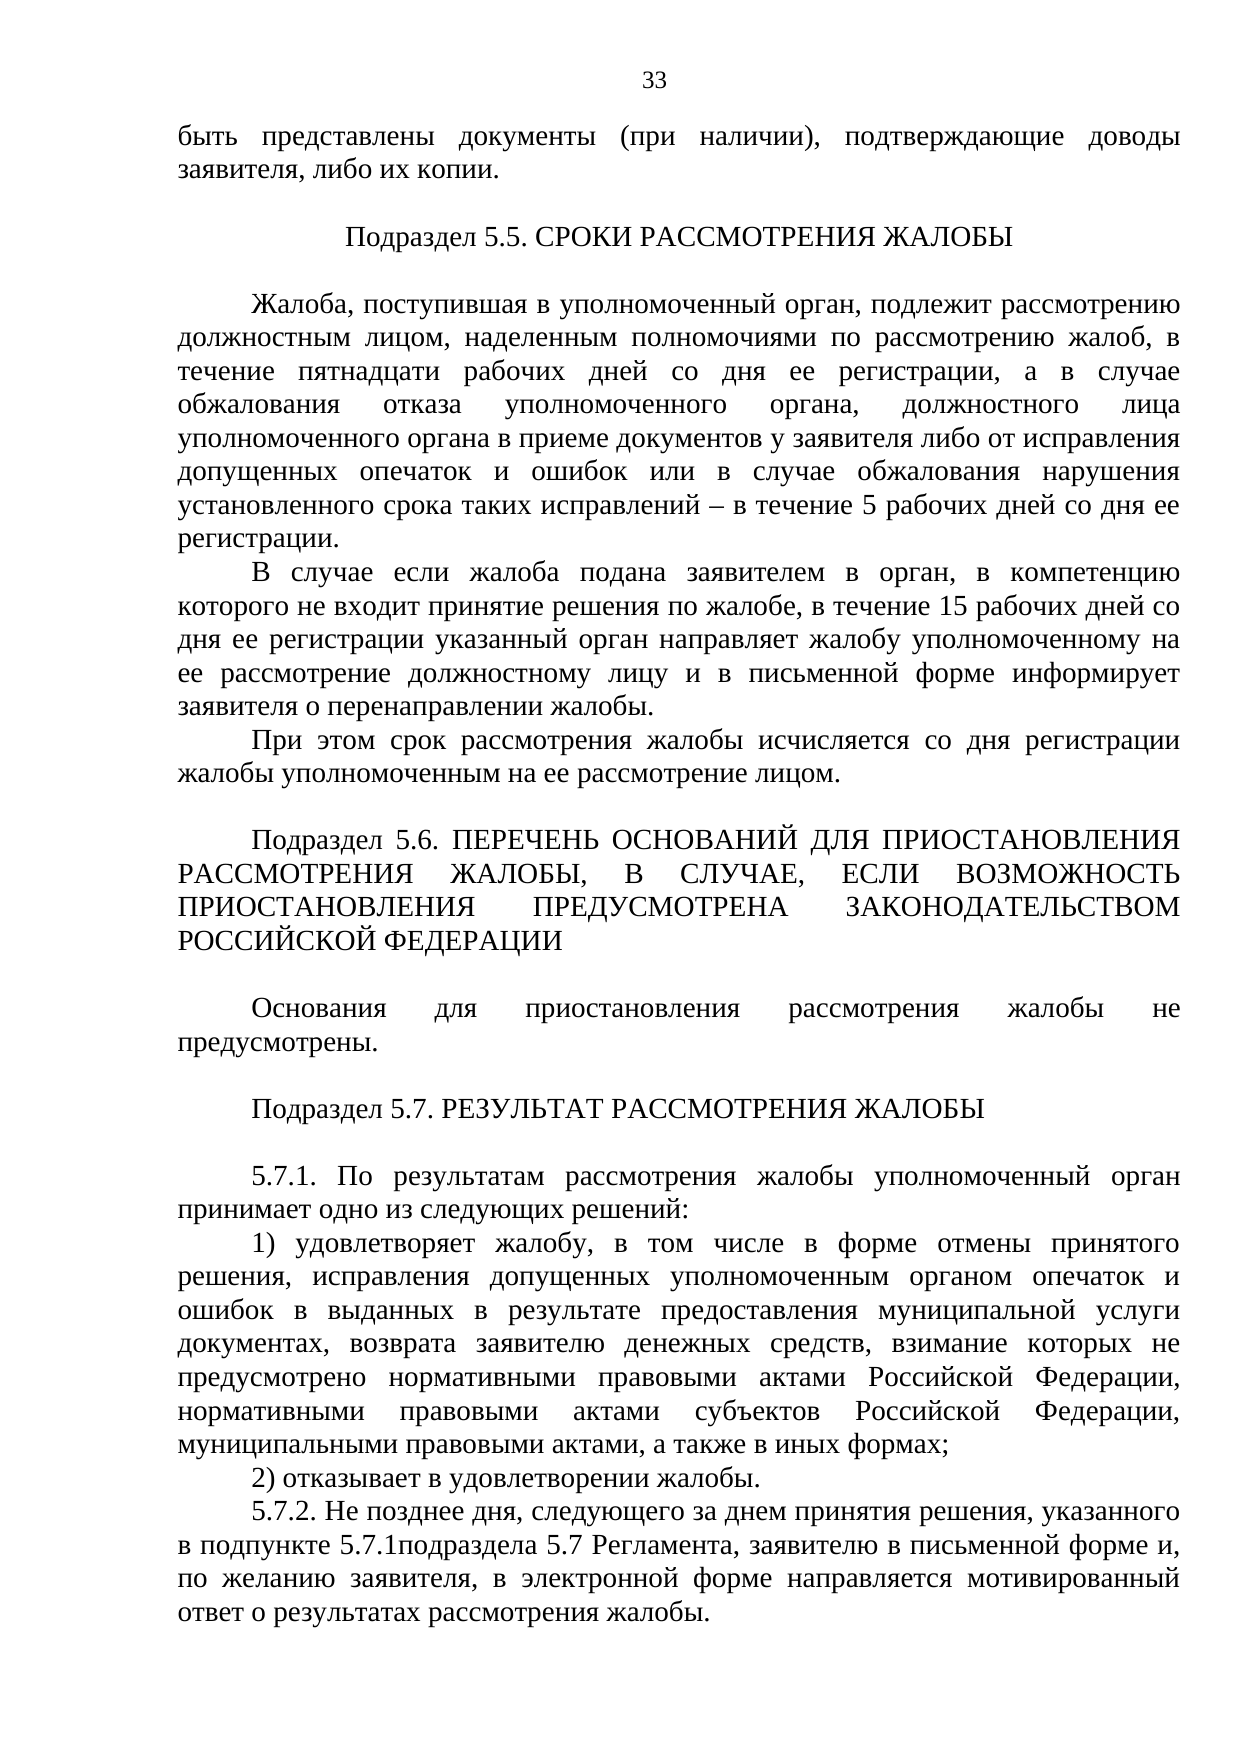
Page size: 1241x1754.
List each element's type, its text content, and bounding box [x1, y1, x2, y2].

text 1) удовлетворяет жалобу, в том числе в форме отмены принятого решения, исправления допущенных уполномоченным органом опечаток и ошибок в выданных в результате предоставления муниципальной услуги документах, возврата заявителю денежных средств, взимание которых не предусмотрено нормативными правовыми актами Российской Федерации, нормативными правовыми актами субъектов Российской Федерации, муниципальными правовыми актами, а также в иных формах; [177, 1225, 1181, 1460]
text При этом срок рассмотрения жалобы исчисляется со дня регистрации жалобы уполномоченным на ее рассмотрение лицом. [177, 722, 1181, 789]
text 5.7.2. Не позднее дня, следующего за днем принятия решения, указанного в подпункте 5.7.1подраздела 5.7 Регламента, заявителю в письменной форме и, по желанию заявителя, в электронной форме направляется мотивированный ответ о результатах рассмотрения жалобы. [177, 1493, 1181, 1627]
text 5.7.1. По результатам рассмотрения жалобы уполномоченный орган принимает одно из следующих решений: [177, 1158, 1181, 1225]
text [177, 118, 1181, 185]
text Основания для приостановления рассмотрения жалобы не предусмотрены. [177, 990, 1181, 1057]
text 2) отказывает в удовлетворении жалобы. [177, 1460, 1181, 1493]
text Жалоба, поступившая в уполномоченный орган, подлежит рассмотрению должностным лицом, наделенным полномочиями по рассмотрению жалоб, в течение пятнадцати рабочих дней со дня ее регистрации, а в случае обжалования отказа уполномоченного органа, должностного лица уполномоченного органа в приеме документов у заявителя либо от исправления допущенных опечаток и ошибок или в случае обжалования нарушения установленного срока таких исправлений – в течение 5 рабочих дней со дня ее регистрации. [177, 286, 1181, 554]
text Подраздел 5.7. РЕЗУЛЬТАТ РАССМОТРЕНИЯ ЖАЛОБЫ [177, 1091, 1181, 1124]
text Подраздел 5.5. СРОКИ РАССМОТРЕНИЯ ЖАЛОБЫ [177, 219, 1181, 252]
text Подраздел 5.6. ПЕРЕЧЕНЬ ОСНОВАНИЙ ДЛЯ ПРИОСТАНОВЛЕНИЯ РАССМОТРЕНИЯ ЖАЛОБЫ, В СЛУЧАЕ, ЕСЛИ ВОЗМОЖНОСТЬ ПРИОСТАНОВЛЕНИЯ ПРЕДУСМОТРЕНА ЗАКОНОДАТЕЛЬСТВОМ РОССИЙСКОЙ ФЕДЕРАЦИИ [177, 822, 1181, 957]
text В случае если жалоба подана заявителем в орган, в компетенцию которого не входит принятие решения по жалобе, в течение 15 рабочих дней со дня ее регистрации указанный орган направляет жалобу уполномоченному на ее рассмотрение должностному лицу и в письменной форме информирует заявителя о перенаправлении жалобы. [177, 554, 1181, 722]
